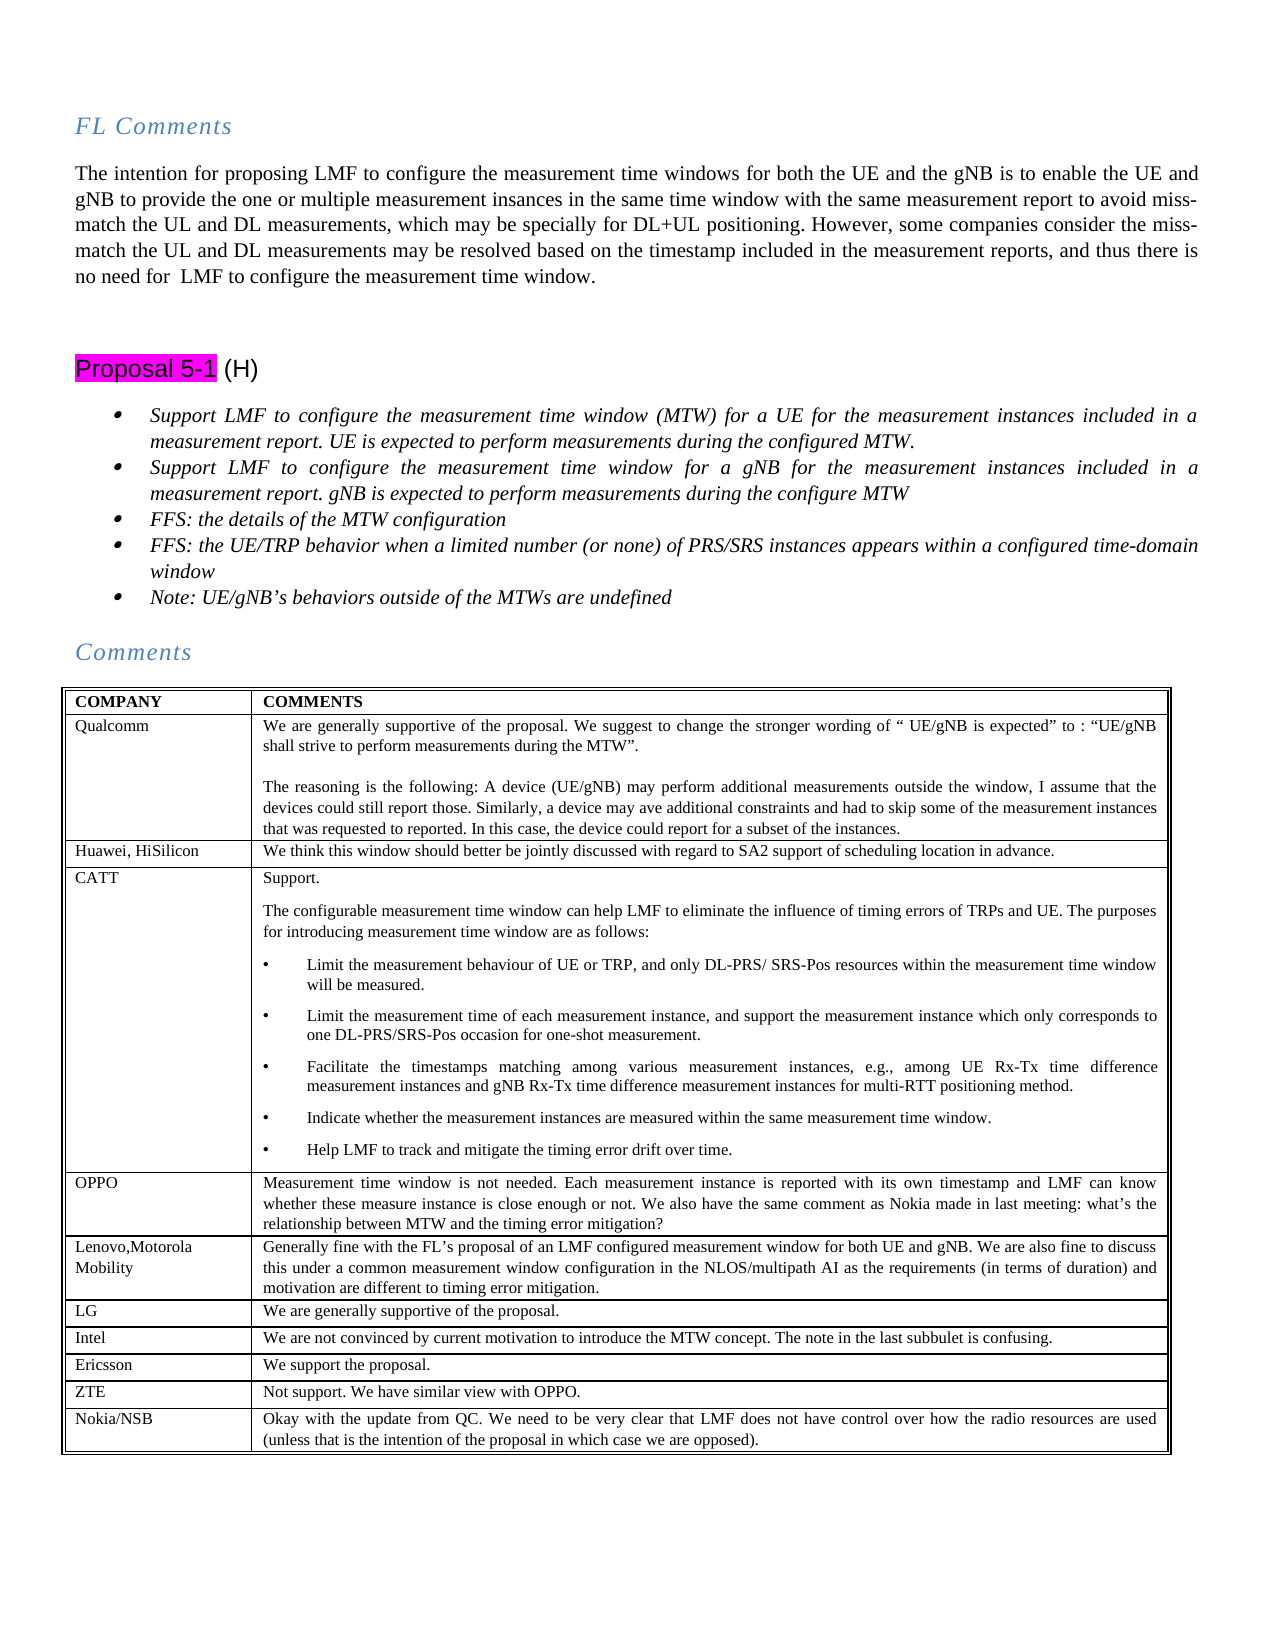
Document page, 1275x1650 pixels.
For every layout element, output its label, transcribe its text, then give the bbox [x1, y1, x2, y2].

table_cell LG [66, 1301, 251, 1326]
table_cell Ericsson [66, 1355, 251, 1380]
table_cell We are generally supportive of the proposal. We suggest to change the stronger wording of “ UE/gNB is expected” to : “UE/gNB shall strive to perform measurements during the MTW”. The reasoning is the following: A device (UE/gNB) may perform additional measurements outside the window, I assume that the devices could still report those. Similarly, a device may ave additional constraints and had to skip some of the measurement instances that was requested to reported. In this case, the device could report for a subset of the instances. [252, 715, 1167, 839]
text The intention for proposing LMF to configure the measurement time windows for both the UE and the gNB is to enable the UE and gNB to provide the one or multiple measurement insances in the same time window with the same measurement report to avoid miss-match the UL and DL measurements, which may be specially for DL+UL positioning. However, some companies consider the miss-match the UL and DL measurements may be resolved based on the timestamp included in the measurement reports, and thus there is no need for LMF to configure the measurement time window. [75, 161, 1200, 288]
list Note: UE/gNB’s behaviors outside of the MTWs are undefined [112, 585, 1200, 609]
list FFS: the UE/TRP behavior when a limited number (or none) of PRS/SRS instances appears within a configured time-domain window [112, 533, 1200, 583]
table_cell Qualcomm [66, 715, 251, 839]
list FFS: the details of the MTW configuration [112, 507, 1200, 531]
table_cell Intel [66, 1328, 251, 1353]
table_cell Okay with the update from QC. We need to be very clear that LMF does not have control over how the radio resources are used (unless that is the intention of the proposal in which case we are opposed). [252, 1409, 1167, 1451]
table_cell Huawei, HiSilicon [66, 841, 251, 867]
table_cell Measurement time window is not needed. Each measurement instance is reported with its own timestamp and LMF can know whether these measure instance is close enough or not. We also have the same comment as Nokia made in last meeting: what’s the relationship between MTW and the timing error mitigation? [252, 1173, 1167, 1235]
table_cell Not support. We have similar view with OPPO. [252, 1382, 1167, 1407]
list Support LMF to configure the measurement time window for a gNB for the measurement instances included in a measurement report. gNB is expected to perform measurements during the configure MTW [112, 455, 1200, 505]
table_cell We are generally supportive of the proposal. [252, 1301, 1167, 1326]
subtitle Proposal 5-1 (H) [217, 354, 1200, 382]
table_cell CATT [66, 868, 251, 1171]
table_header Comments [252, 691, 1167, 714]
table_cell Lenovo,Motorola Mobility [66, 1237, 251, 1299]
table_cell OPPO [66, 1173, 251, 1235]
list Support LMF to configure the measurement time window (MTW) for a UE for the measurement instances included in a measurement report. UE is expected to perform measurements during the configured MTW. [112, 403, 1200, 453]
table_cell We think this window should better be jointly discussed with regard to SA2 support of scheduling location in advance. [252, 841, 1167, 867]
subtitle FL Comments [75, 111, 1200, 139]
table_header Company [66, 691, 251, 714]
table_cell Support. The configurable measurement time window can help LMF to eliminate the influence of timing errors of TRPs and UE. The purposes for introducing measurement time window are as follows: Limit the measurement behaviour of UE or TRP, and only DL-PRS/ SRS-Pos resources within the measurement time window will be measured. Limit the measurement time of each measurement instance, and support the measurement instance which only corresponds to one DL-PRS/SRS-Pos occasion for one-shot measurement. Facilitate the timestamps matching among various measurement instances, e.g., among UE Rx-Tx time difference measurement instances and gNB Rx-Tx time difference measurement instances for multi-RTT positioning method. Indicate whether the measurement instances are measured within the same measurement time window. Help LMF to track and mitigate the timing error drift over time. [252, 868, 1167, 1171]
subtitle Comments [75, 637, 1200, 666]
table_cell We support the proposal. [252, 1355, 1167, 1380]
table_cell We are not convinced by current motivation to introduce the MTW concept. The note in the last subbulet is confusing. [252, 1328, 1167, 1353]
table_cell Nokia/NSB [66, 1409, 251, 1451]
table_cell Generally fine with the FL’s proposal of an LMF configured measurement window for both UE and gNB. We are also fine to discuss this under a common measurement window configuration in the NLOS/multipath AI as the requirements (in terms of duration) and motivation are different to timing error mitigation. [252, 1237, 1167, 1299]
table_cell ZTE [66, 1382, 251, 1407]
